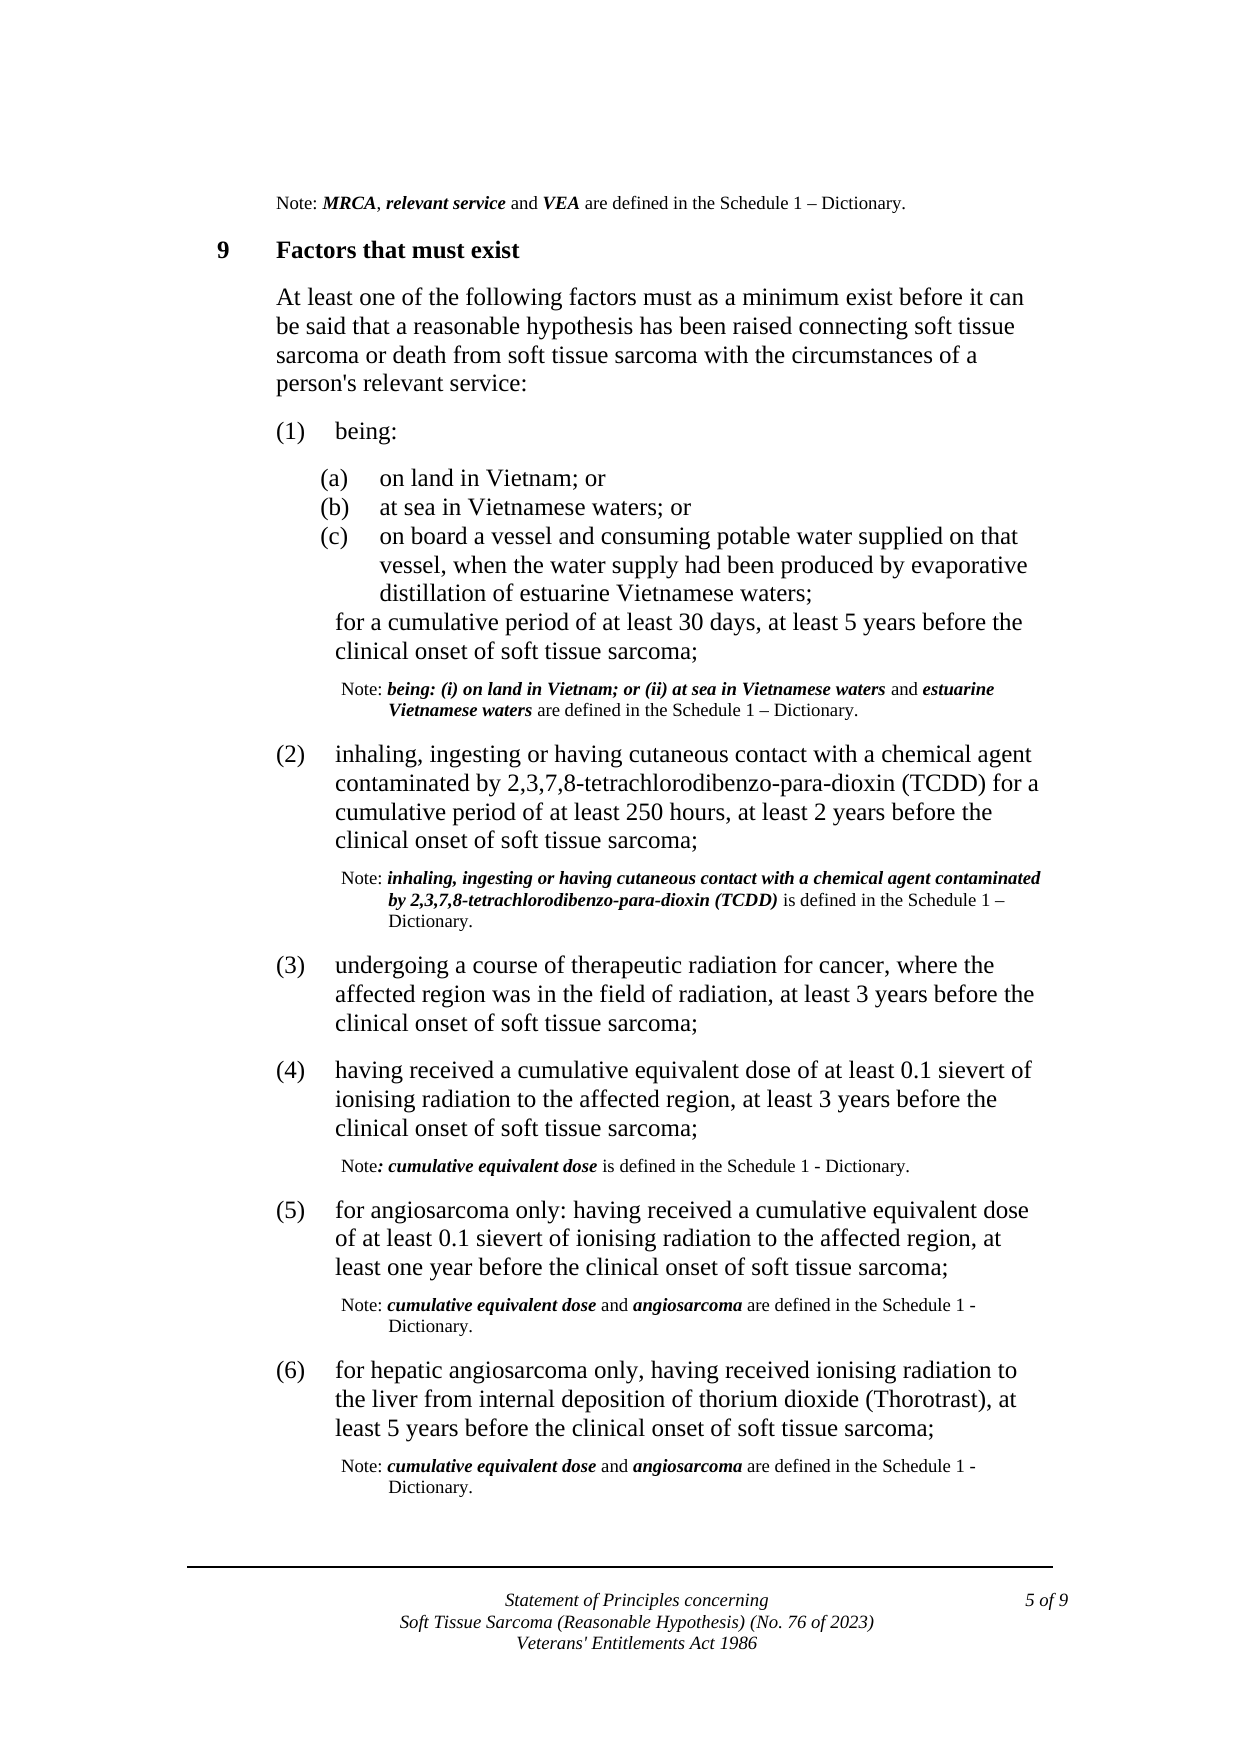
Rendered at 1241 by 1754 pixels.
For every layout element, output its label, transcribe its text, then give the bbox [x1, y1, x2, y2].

list for a cumulative period of at least 30 days, at least 5 years before the clinical onset of soft tissue sarcoma; [335, 607, 1053, 665]
text for hepatic angiosarcoma only, having received ionising radiation to the liver from internal deposition of thorium dioxide (Thorotrast), at least 5 years before the clinical onset of soft tissue sarcoma; [276, 1356, 1053, 1442]
text Note: cumulative equivalent dose is defined in the Schedule 1 - Dictionary. [341, 1154, 1053, 1176]
text on land in Vietnam; or [320, 463, 1053, 492]
text at sea in Vietnamese waters; or [320, 492, 1053, 521]
text Note: cumulative equivalent dose and angiosarcoma are defined in the Schedule 1 - Dictionary. [341, 1454, 1053, 1498]
text At least one of the following factors must as a minimum exist before it can be said that a reasonable hypothesis has been raised connecting soft tissue sarcoma or death from soft tissue sarcoma with the circumstances of a person's relevant service: [276, 282, 1053, 397]
text Note: cumulative equivalent dose and angiosarcoma are defined in the Schedule 1 - Dictionary. [341, 1294, 1053, 1337]
text being: [276, 416, 1053, 445]
text Note: inhaling, ingesting or having cutaneous contact with a chemical agent contaminated by 2,3,7,8-tetrachlorodibenzo-para-dioxin (TCDD) is defined in the Schedule 1 – Dictionary. [341, 867, 1053, 932]
text on board a vessel and consuming potable water supplied on that vessel, when the water supply had been produced by evaporative distillation of estuarine Vietnamese waters; [320, 521, 1053, 607]
text Note: being: (i) on land in Vietnam; or (ii) at sea in Vietnamese waters and estuarine Vietnamese waters are defined in the Schedule 1 – Dictionary. [341, 677, 1053, 721]
text for angiosarcoma only: having received a cumulative equivalent dose of at least 0.1 sievert of ionising radiation to the affected region, at least one year before the clinical onset of soft tissue sarcoma; [276, 1195, 1053, 1281]
text undergoing a course of therapeutic radiation for cancer, where the affected region was in the field of radiation, at least 3 years before the clinical onset of soft tissue sarcoma; [276, 951, 1053, 1037]
text Factors that must exist [217, 234, 1053, 263]
text having received a cumulative equivalent dose of at least 0.1 sievert of ionising radiation to the affected region, at least 3 years before the clinical onset of soft tissue sarcoma; [276, 1056, 1053, 1142]
text Note: MRCA, relevant service and VEA are defined in the Schedule 1 – Dictionary. [276, 192, 1053, 213]
text inhaling, ingesting or having cutaneous contact with a chemical agent contaminated by 2,3,7,8-tetrachlorodibenzo-para-dioxin (TCDD) for a cumulative period of at least 250 hours, at least 2 years before the clinical onset of soft tissue sarcoma; [276, 739, 1053, 854]
